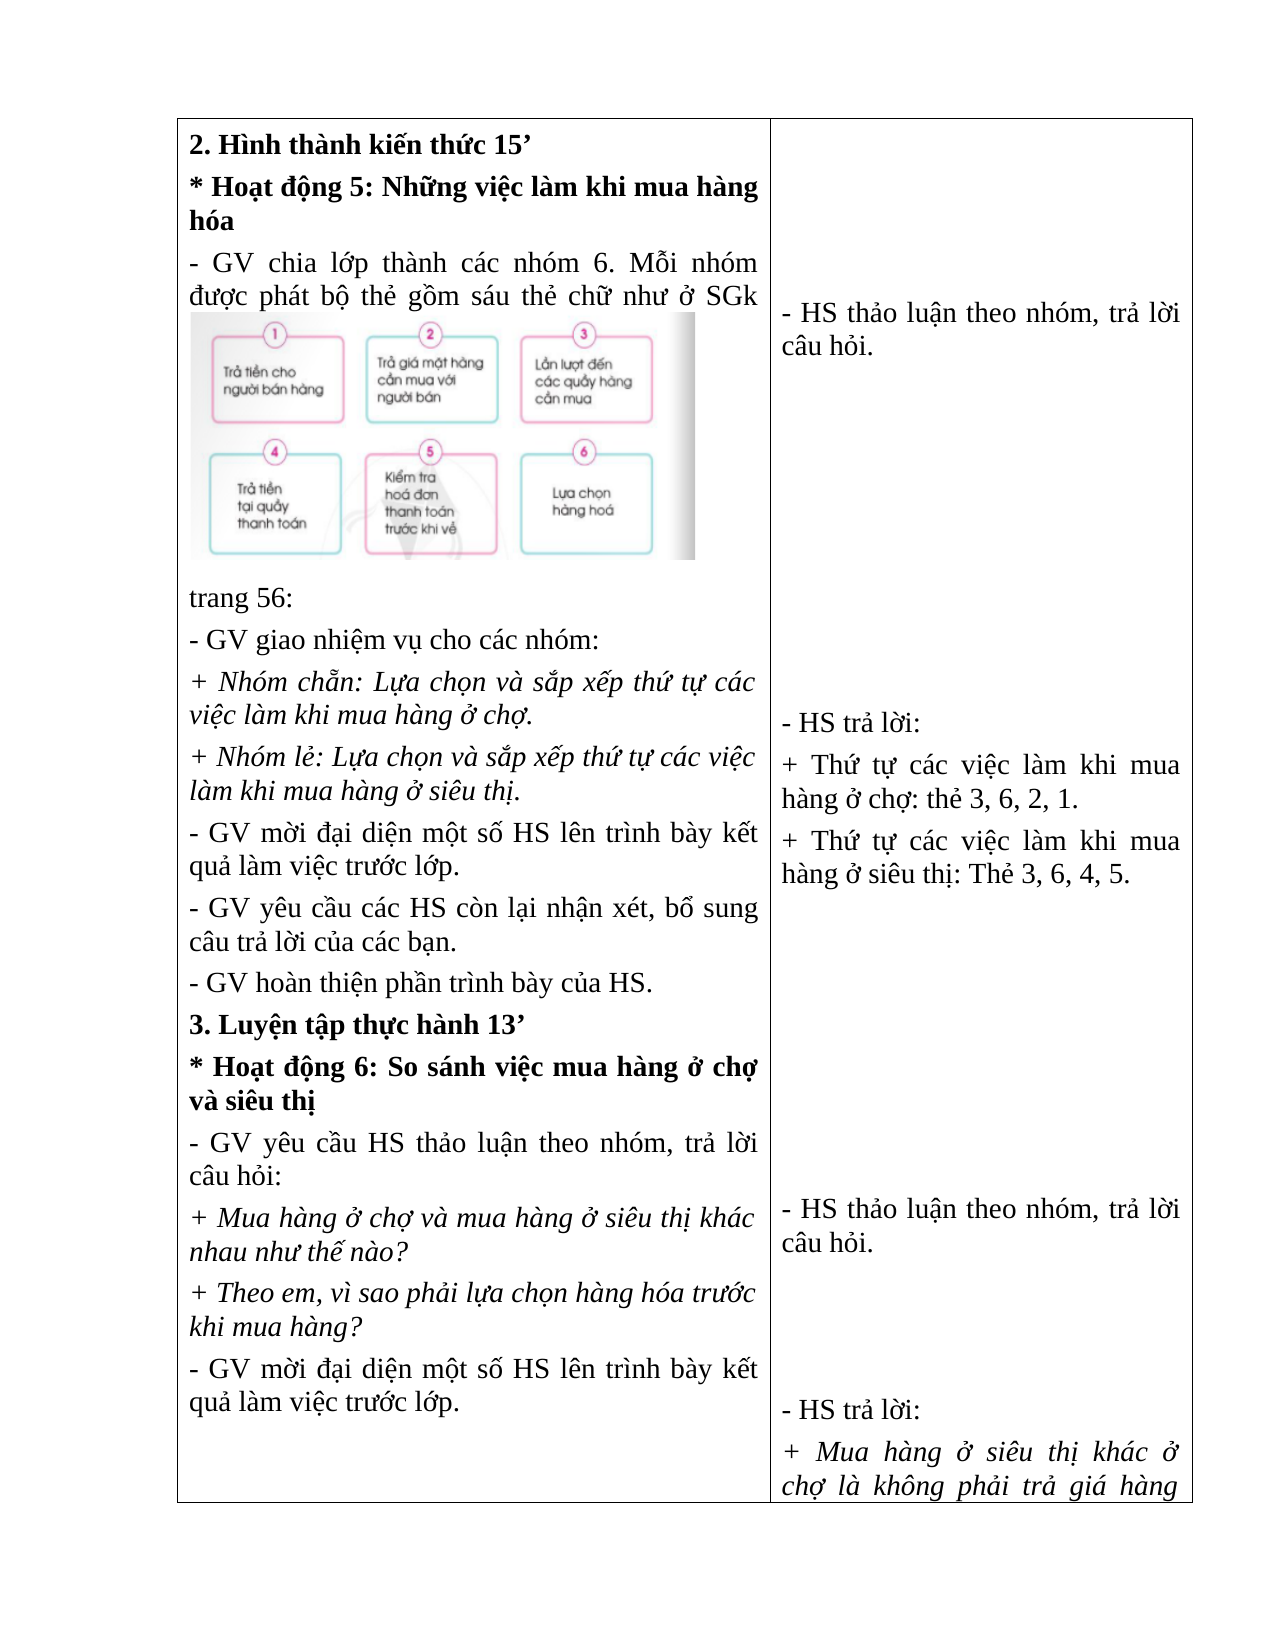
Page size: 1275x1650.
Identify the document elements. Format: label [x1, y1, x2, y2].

table_cell [178, 119, 770, 1502]
table_cell [771, 119, 1192, 1502]
picture [189, 312, 696, 559]
